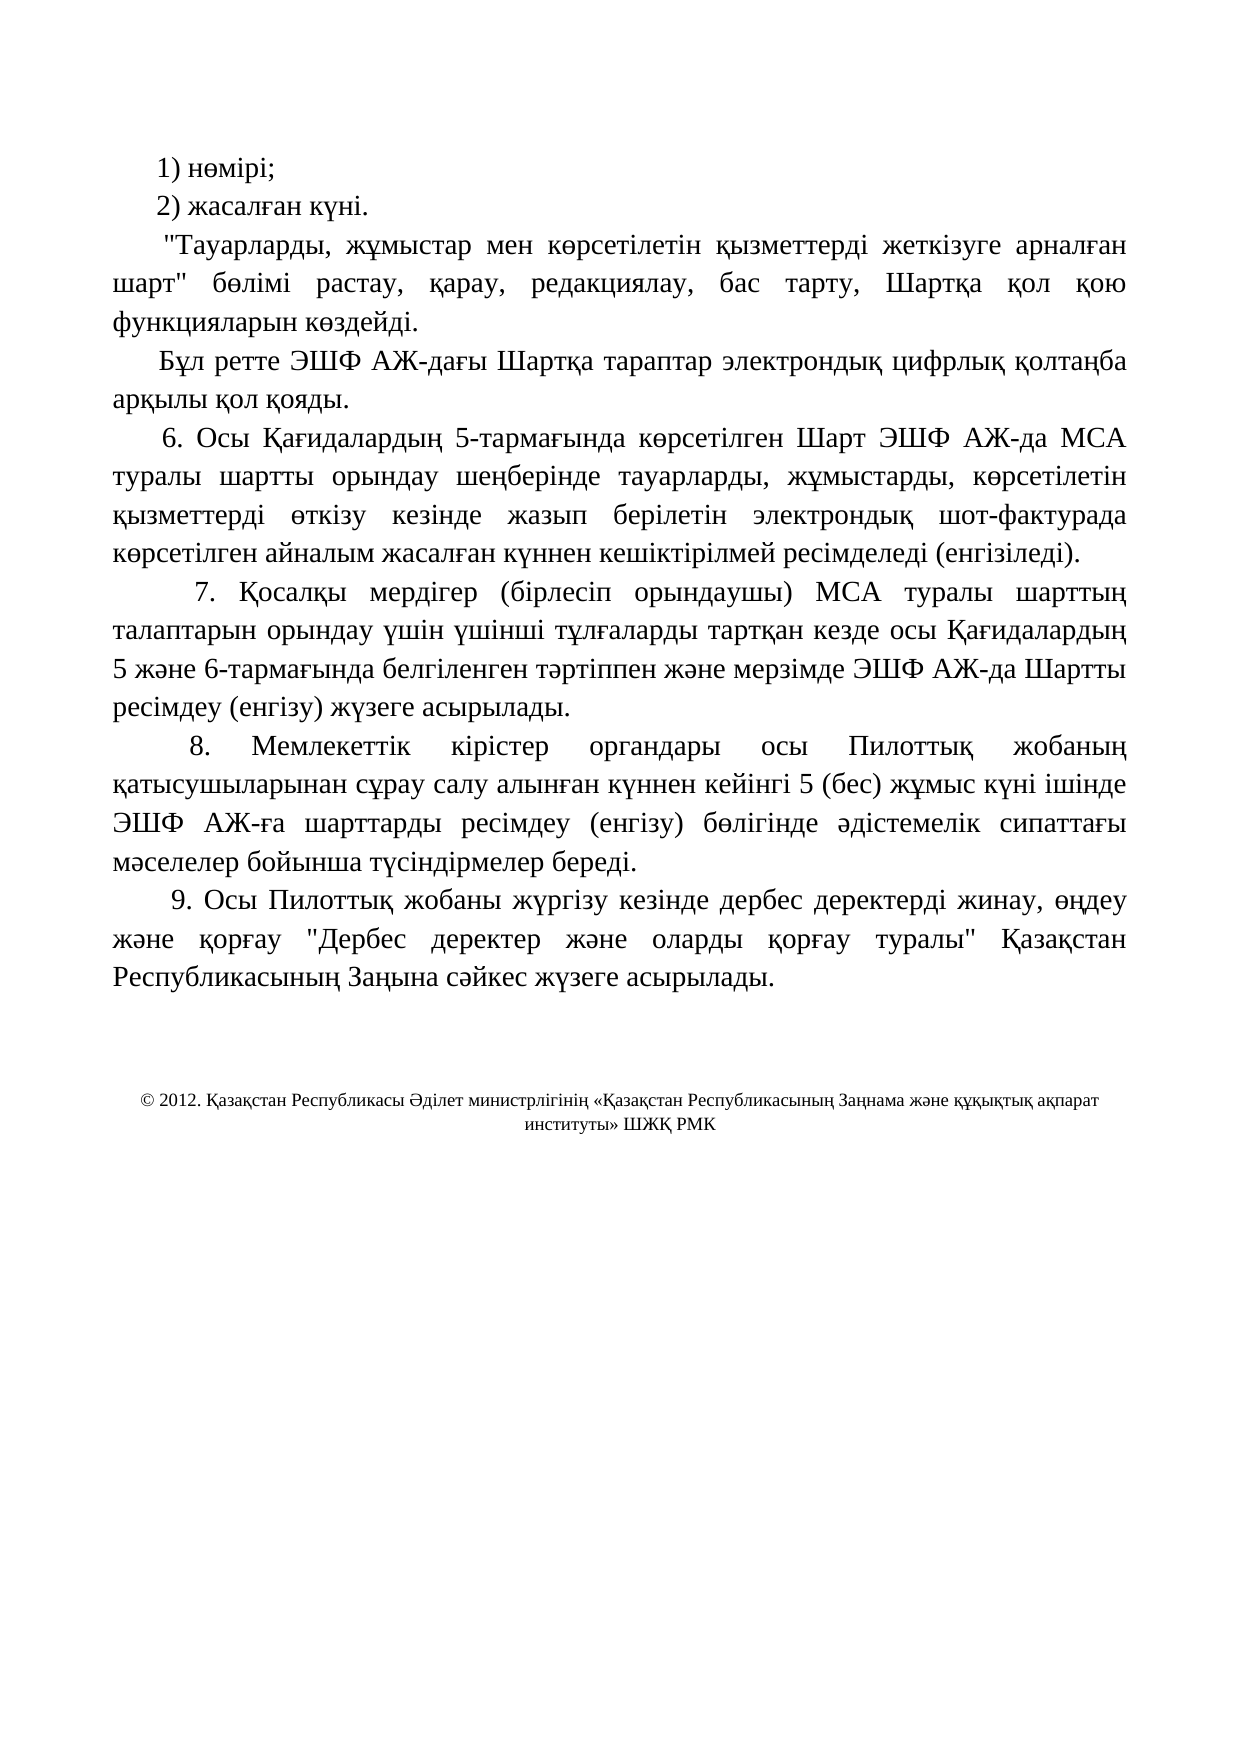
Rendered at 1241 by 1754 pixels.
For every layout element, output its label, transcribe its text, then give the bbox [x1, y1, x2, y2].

text 7. Қосалқы мердігер (бірлесіп орындаушы) МСА туралы шарттың талаптарын орындау үшін үшінші тұлғаларды тартқан кезде осы Қағидалардың 5 және 6-тармағында белгіленген тәртіппен және мерзімде ЭШФ АЖ-да Шартты ресімдеу (енгізу) жүзеге асырылады. [112, 574, 1128, 723]
text © 2012. Қазақстан Республикасы Әділет министрлігінің «Қазақстан Республикасының Заңнама және құқықтық ақпарат институты» ШЖҚ РМК [112, 1088, 1128, 1135]
text "Тауарларды, жұмыстар мен көрсетілетін қызметтерді жеткізуге арналған шарт" бөлімі растау, қарау, редакциялау, бас тарту, Шартқа қол қою функцияларын көздейді. [112, 227, 1128, 338]
text 9. Осы Пилоттық жобаны жүргізу кезінде дербес деректерді жинау, өңдеу және қорғау "Дербес деректер және оларды қорғау туралы" Қазақстан Республикасының Заңына сәйкес жүзеге асырылады. [112, 882, 1128, 993]
text Бұл ретте ЭШФ АЖ-дағы Шартқа тараптар электрондық цифрлық қолтаңба арқылы қол қояды. [112, 343, 1128, 415]
text 2) жасалған күні. [112, 188, 1128, 222]
text 6. Осы Қағидалардың 5-тармағында көрсетілген Шарт ЭШФ АЖ-да МСА туралы шартты орындау шеңберінде тауарларды, жұмыстарды, көрсетілетін қызметтерді өткізу кезінде жазып берілетін электрондық шот-фактурада көрсетілген айналым жасалған күннен кешіктірілмей ресімделеді (енгізіледі). [112, 420, 1128, 569]
text 1) нөмірі; [112, 150, 1128, 183]
text 8. Мемлекеттік кірістер органдары осы Пилоттық жобаның қатысушыларынан сұрау салу алынған күннен кейінгі 5 (бес) жұмыс күні ішінде ЭШФ АЖ-ға шарттарды ресімдеу (енгізу) бөлігінде әдістемелік сипаттағы мәселелер бойынша түсіндірмелер береді. [112, 728, 1128, 877]
